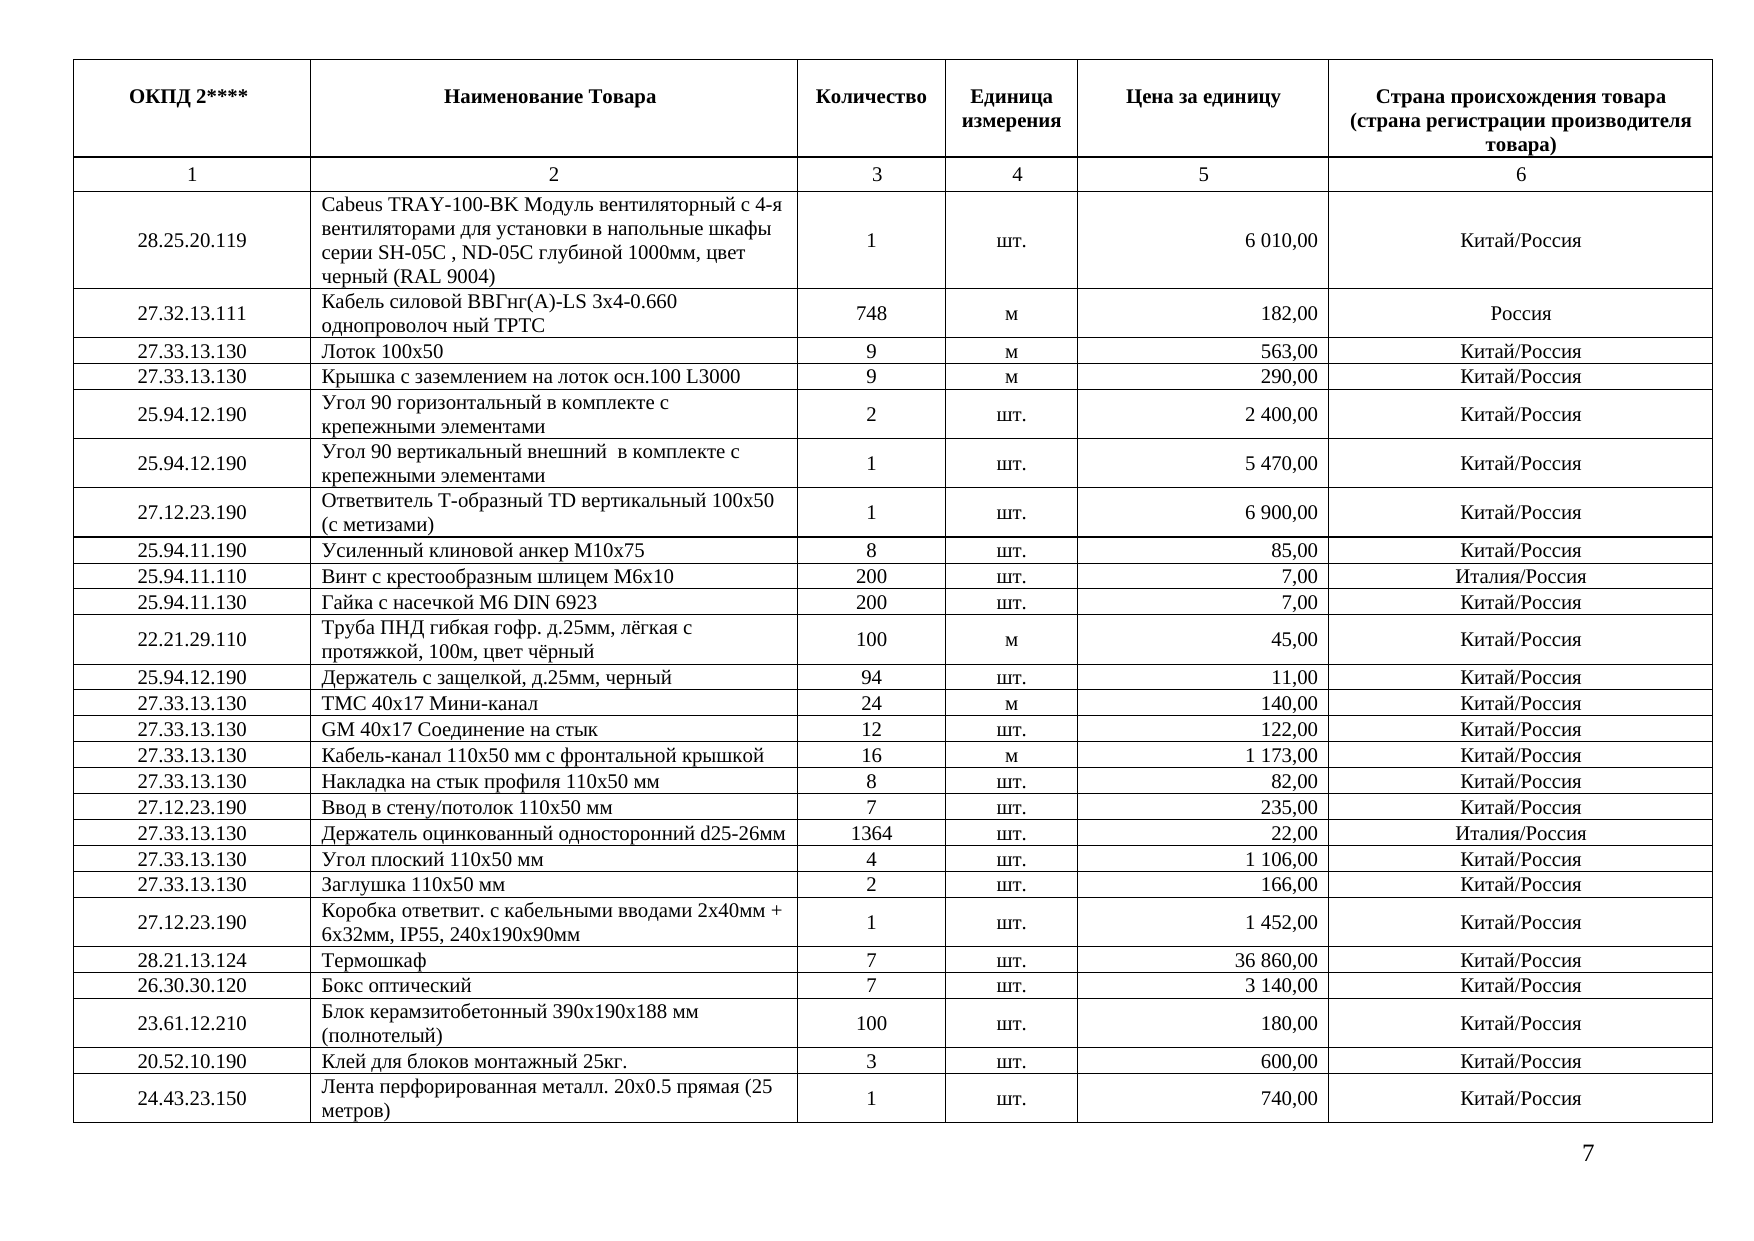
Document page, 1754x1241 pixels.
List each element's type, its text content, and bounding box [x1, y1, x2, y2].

table_cell Держатель с защелкой, д.25мм, черный [311, 665, 797, 689]
table_cell GM 40x17 Соединение на стык [311, 716, 797, 741]
table_cell 3 [798, 158, 945, 191]
table_cell 27.33.13.130 [74, 846, 310, 871]
table_cell Труба ПНД гибкая гофр. д.25мм, лёгкая с протяжкой, 100м, цвет чёрный [311, 615, 797, 663]
table_cell 27.33.13.130 [74, 690, 310, 715]
table_cell 27.33.13.130 [74, 872, 310, 897]
table_cell Кабель-канал 110х50 мм с фронтальной крышкой [311, 742, 797, 767]
table_cell 25.94.11.110 [74, 564, 310, 588]
table_cell 600,00 [1078, 1048, 1328, 1073]
table_cell шт. [946, 794, 1077, 819]
table_cell шт. [946, 1048, 1077, 1073]
table_header Страна происхождения товара (страна регистрации производителя товара) [1329, 60, 1712, 156]
table_cell 25.94.12.190 [74, 665, 310, 689]
table_cell 28.25.20.119 [74, 192, 310, 288]
table_cell Китай/Россия [1329, 898, 1712, 946]
table_cell шт. [946, 665, 1077, 689]
table_cell 9 [798, 364, 945, 389]
table_cell Китай/Россия [1329, 615, 1712, 663]
table_cell 7,00 [1078, 589, 1328, 614]
table_cell 1 [798, 439, 945, 487]
table_cell 82,00 [1078, 768, 1328, 793]
table_cell 2 [311, 158, 797, 191]
table_cell Китай/Россия [1329, 390, 1712, 438]
table_cell Коробка ответвит. с кабельными вводами 2х40мм + 6х32мм, IP55, 240х190х90мм [311, 898, 797, 946]
table_cell шт. [946, 947, 1077, 972]
table_cell м [946, 615, 1077, 663]
table_cell 4 [946, 158, 1077, 191]
table_cell Лоток 100х50 [311, 338, 797, 363]
table_cell 1 [798, 488, 945, 536]
table_cell 748 [798, 289, 945, 337]
table_cell 36 860,00 [1078, 947, 1328, 972]
table_cell 100 [798, 999, 945, 1047]
table_cell 563,00 [1078, 338, 1328, 363]
table_cell м [946, 289, 1077, 337]
table_cell 27.33.13.130 [74, 742, 310, 767]
table_cell 200 [798, 564, 945, 588]
table_cell Китай/Россия [1329, 589, 1712, 614]
table_cell шт. [946, 538, 1077, 562]
table_cell Китай/Россия [1329, 768, 1712, 793]
table_cell Китай/Россия [1329, 690, 1712, 715]
table_cell 20.52.10.190 [74, 1048, 310, 1073]
table_cell 11,00 [1078, 665, 1328, 689]
table_header Наименование Товара [311, 60, 797, 156]
table_cell 4 [798, 846, 945, 871]
table_cell 26.30.30.120 [74, 973, 310, 998]
table_cell Китай/Россия [1329, 872, 1712, 897]
table_cell 27.33.13.130 [74, 820, 310, 845]
table_cell шт. [946, 564, 1077, 588]
table_cell Угол плоский 110х50 мм [311, 846, 797, 871]
table_cell 27.33.13.130 [74, 364, 310, 389]
table_cell Италия/Россия [1329, 564, 1712, 588]
table_cell 140,00 [1078, 690, 1328, 715]
table_cell шт. [946, 898, 1077, 946]
table_cell шт. [946, 1074, 1077, 1122]
table_cell 8 [798, 538, 945, 562]
table_cell 7,00 [1078, 564, 1328, 588]
table_cell м [946, 364, 1077, 389]
table_cell шт. [946, 973, 1077, 998]
table_cell 6 [1329, 158, 1712, 191]
table_cell Китай/Россия [1329, 364, 1712, 389]
table_cell 3 [798, 1048, 945, 1073]
table_cell шт. [946, 872, 1077, 897]
table_cell 6 900,00 [1078, 488, 1328, 536]
table_cell 100 [798, 615, 945, 663]
table_cell 180,00 [1078, 999, 1328, 1047]
table_cell 8 [798, 768, 945, 793]
table_cell 2 400,00 [1078, 390, 1328, 438]
table_cell 27.12.23.190 [74, 898, 310, 946]
table_cell Винт с крестообразным шлицем М6х10 [311, 564, 797, 588]
table_cell TMC 40x17 Мини-канал [311, 690, 797, 715]
table_header Единица измерения [946, 60, 1077, 156]
table_cell Китай/Россия [1329, 973, 1712, 998]
table_cell 25.94.11.190 [74, 538, 310, 562]
table_cell Угол 90 вертикальный внешний в комплекте с крепежными элементами [311, 439, 797, 487]
table_cell шт. [946, 439, 1077, 487]
table_cell 7 [798, 947, 945, 972]
table_cell 24 [798, 690, 945, 715]
table_cell 94 [798, 665, 945, 689]
table_cell Угол 90 горизонтальный в комплекте с крепежными элементами [311, 390, 797, 438]
table_cell 3 140,00 [1078, 973, 1328, 998]
table_cell 9 [798, 338, 945, 363]
table_cell Китай/Россия [1329, 192, 1712, 288]
table_cell 5 [1078, 158, 1328, 191]
table_cell шт. [946, 488, 1077, 536]
table_cell 12 [798, 716, 945, 741]
table_cell 25.94.12.190 [74, 439, 310, 487]
table_cell 22.21.29.110 [74, 615, 310, 663]
table_cell Италия/Россия [1329, 820, 1712, 845]
table_cell 1 [798, 1074, 945, 1122]
table_cell Китай/Россия [1329, 488, 1712, 536]
table_cell Китай/Россия [1329, 1074, 1712, 1122]
table_cell шт. [946, 716, 1077, 741]
table_cell Китай/Россия [1329, 794, 1712, 819]
table_cell Китай/Россия [1329, 665, 1712, 689]
table_cell 7 [798, 973, 945, 998]
table_cell Накладка на стык профиля 110х50 мм [311, 768, 797, 793]
table_cell 2 [798, 872, 945, 897]
table_cell Россия [1329, 289, 1712, 337]
table_cell 27.33.13.130 [74, 768, 310, 793]
table_cell 1 [798, 898, 945, 946]
table_cell шт. [946, 390, 1077, 438]
table_cell Бокс оптический [311, 973, 797, 998]
table_cell 182,00 [1078, 289, 1328, 337]
table_cell шт. [946, 846, 1077, 871]
table_cell 25.94.12.190 [74, 390, 310, 438]
table_cell Китай/Россия [1329, 742, 1712, 767]
table_cell 1 [74, 158, 310, 191]
table_cell 45,00 [1078, 615, 1328, 663]
table_cell 7 [798, 794, 945, 819]
table_cell Гайка с насечкой М6 DIN 6923 [311, 589, 797, 614]
table_cell 1 173,00 [1078, 742, 1328, 767]
table_cell 16 [798, 742, 945, 767]
table_header Цена за единицу [1078, 60, 1328, 156]
table_cell м [946, 742, 1077, 767]
table_cell Кабель силовой ВВГнг(А)-LS 3х4-0.660 однопроволоч ный ТРТС [311, 289, 797, 337]
table_cell 200 [798, 589, 945, 614]
table_cell Усиленный клиновой анкер M10x75 [311, 538, 797, 562]
table_cell Китай/Россия [1329, 716, 1712, 741]
table_cell Лента перфорированная металл. 20х0.5 прямая (25 метров) [311, 1074, 797, 1122]
table_cell м [946, 338, 1077, 363]
table_cell Китай/Россия [1329, 999, 1712, 1047]
table_cell 85,00 [1078, 538, 1328, 562]
table_cell 27.12.23.190 [74, 488, 310, 536]
table_cell 290,00 [1078, 364, 1328, 389]
table_cell Блок керамзитобетонный 390х190х188 мм (полнотелый) [311, 999, 797, 1047]
table_cell 2 [798, 390, 945, 438]
table_cell Cabeus TRAY-100-BK Модуль вентиляторный с 4-я вентиляторами для установки в напольные шкафы серии SH-05C , ND-05C глубиной 1000мм, цвет черный (RAL 9004) [311, 192, 797, 288]
table_cell 740,00 [1078, 1074, 1328, 1122]
table_cell Термошкаф [311, 947, 797, 972]
table_cell 235,00 [1078, 794, 1328, 819]
table_cell 25.94.11.130 [74, 589, 310, 614]
table_cell Китай/Россия [1329, 338, 1712, 363]
table_cell 28.21.13.124 [74, 947, 310, 972]
table_cell м [946, 690, 1077, 715]
table_cell Китай/Россия [1329, 1048, 1712, 1073]
table_cell Клей для блоков монтажный 25кг. [311, 1048, 797, 1073]
table_cell 5 470,00 [1078, 439, 1328, 487]
table_cell 1 452,00 [1078, 898, 1328, 946]
table_cell Ввод в стену/потолок 110х50 мм [311, 794, 797, 819]
table_cell 1 [798, 192, 945, 288]
table_cell 27.12.23.190 [74, 794, 310, 819]
table_cell шт. [946, 768, 1077, 793]
table_cell шт. [946, 589, 1077, 614]
table_cell Китай/Россия [1329, 947, 1712, 972]
table_cell Ответвитель Т-образный TD вертикальный 100х50 (с метизами) [311, 488, 797, 536]
table_cell шт. [946, 192, 1077, 288]
table_cell 22,00 [1078, 820, 1328, 845]
table_cell Китай/Россия [1329, 439, 1712, 487]
table_header ОКПД 2**** [74, 60, 310, 156]
table_cell Держатель оцинкованный односторонний d25-26мм [311, 820, 797, 845]
table_cell 27.33.13.130 [74, 338, 310, 363]
table_cell 1364 [798, 820, 945, 845]
table_cell 166,00 [1078, 872, 1328, 897]
table_header Количество [798, 60, 945, 156]
table_cell 1 106,00 [1078, 846, 1328, 871]
table_cell Китай/Россия [1329, 538, 1712, 562]
table_cell Китай/Россия [1329, 846, 1712, 871]
table_cell Заглушка 110х50 мм [311, 872, 797, 897]
table_cell Крышка с заземлением на лоток осн.100 L3000 [311, 364, 797, 389]
table_cell 24.43.23.150 [74, 1074, 310, 1122]
table_cell 6 010,00 [1078, 192, 1328, 288]
table_cell 27.32.13.111 [74, 289, 310, 337]
table_cell шт. [946, 820, 1077, 845]
table_cell 23.61.12.210 [74, 999, 310, 1047]
table_cell 27.33.13.130 [74, 716, 310, 741]
table_cell 122,00 [1078, 716, 1328, 741]
table_cell шт. [946, 999, 1077, 1047]
